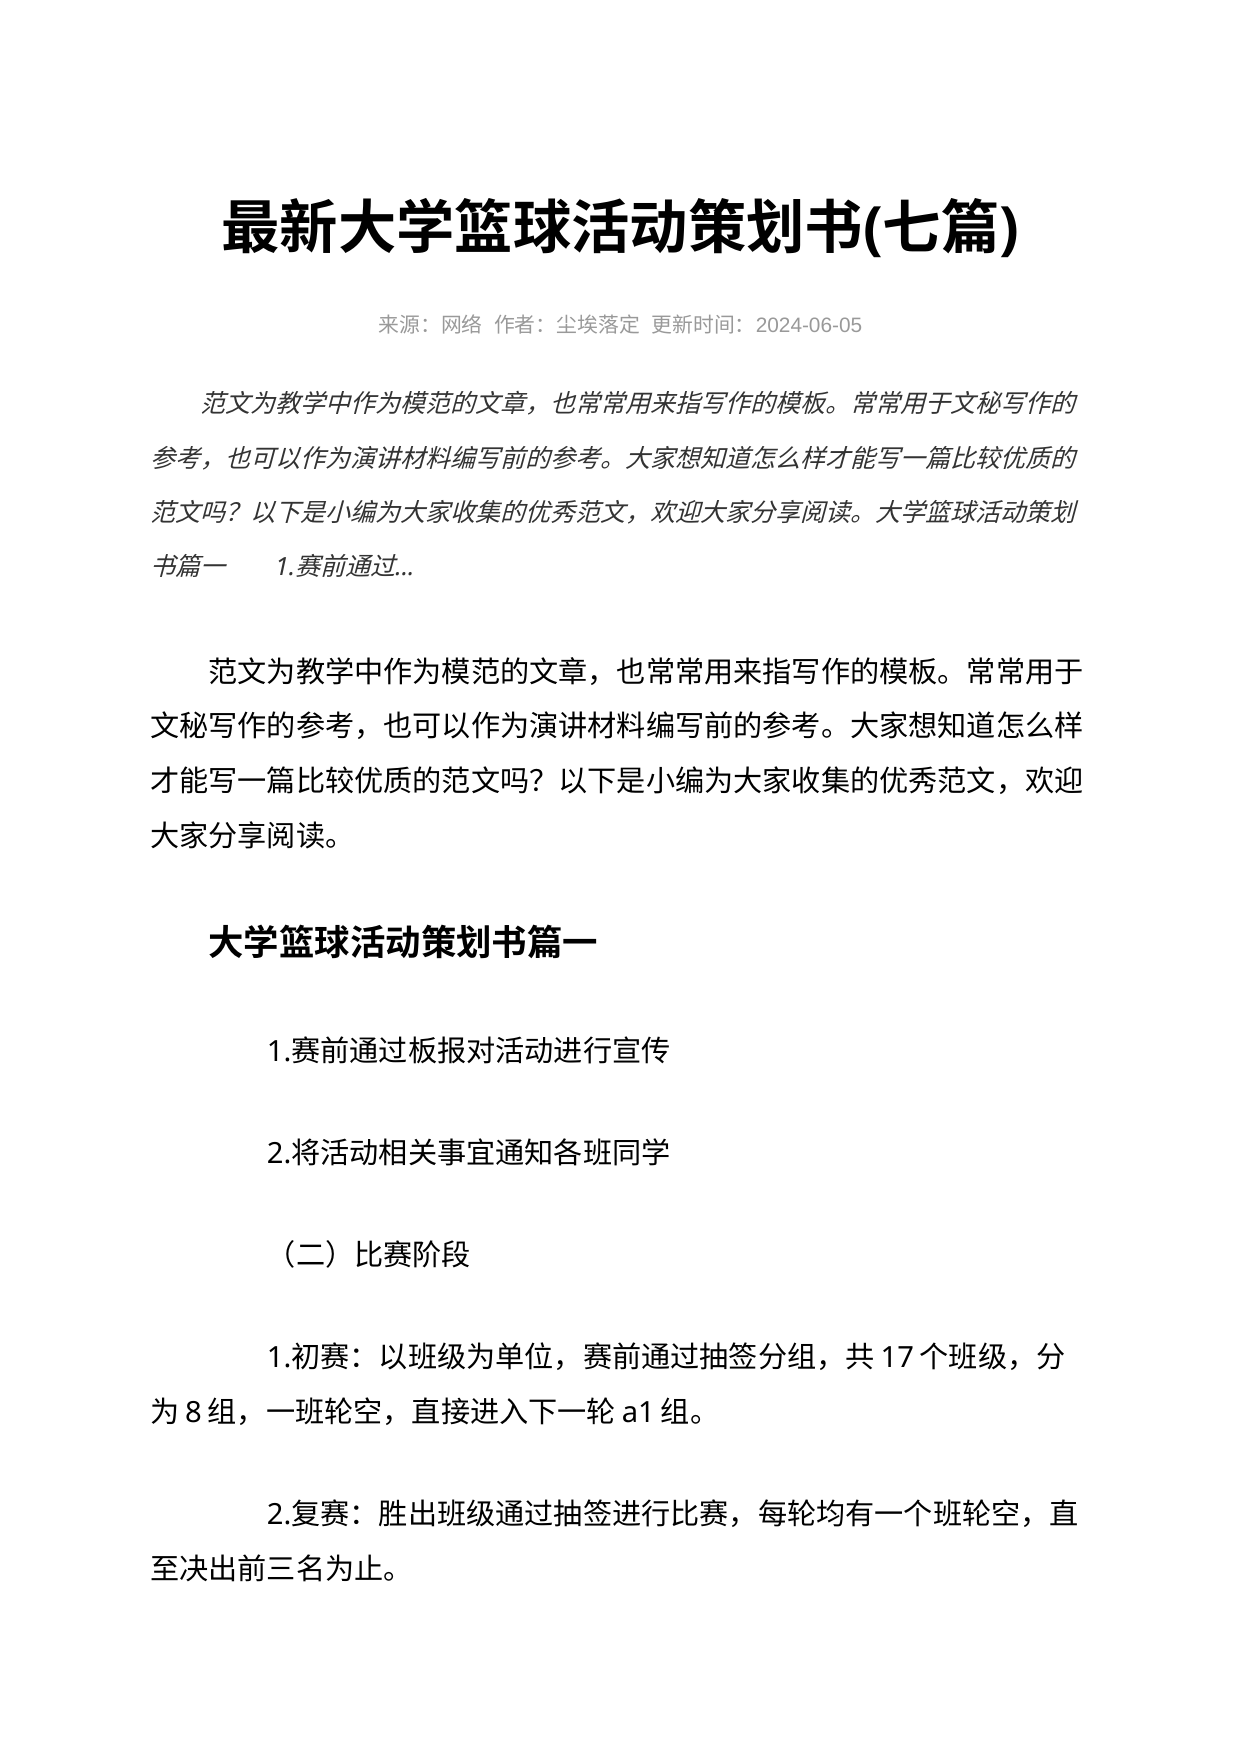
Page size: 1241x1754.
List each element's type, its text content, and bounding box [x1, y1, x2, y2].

text 1.赛前通过板报对活动进行宣传 [150, 1028, 1090, 1070]
text 2.复赛：胜出班级通过抽签进行比赛，每轮均有一个班轮空，直至决出前三名为止。 [150, 1491, 1090, 1588]
text 范文为教学中作为模范的文章，也常常用来指写作的模板。常常用于文秘写作的参考，也可以作为演讲材料编写前的参考。大家想知道怎么样才能写一篇比较优质的范文吗？以下是小编为大家收集的优秀范文，欢迎大家分享阅读。大学篮球活动策划书篇一 1.赛前通过... [150, 384, 1090, 583]
text 大学篮球活动策划书篇一 [150, 914, 1090, 966]
subtitle 最新大学篮球活动策划书(七篇) [150, 181, 1090, 266]
text 范文为教学中作为模范的文章，也常常用来指写作的模板。常常用于文秘写作的参考，也可以作为演讲材料编写前的参考。大家想知道怎么样才能写一篇比较优质的范文吗？以下是小编为大家收集的优秀范文，欢迎大家分享阅读。 [150, 648, 1090, 855]
text 来源：网络 作者：尘埃落定 更新时间：2024-06-05 [150, 313, 1090, 337]
text 1.初赛：以班级为单位，赛前通过抽签分组，共17个班级，分为8组，一班轮空，直接进入下一轮a1组。 [150, 1334, 1090, 1431]
text （二）比赛阶段 [150, 1232, 1090, 1274]
text 2.将活动相关事宜通知各班同学 [150, 1130, 1090, 1172]
